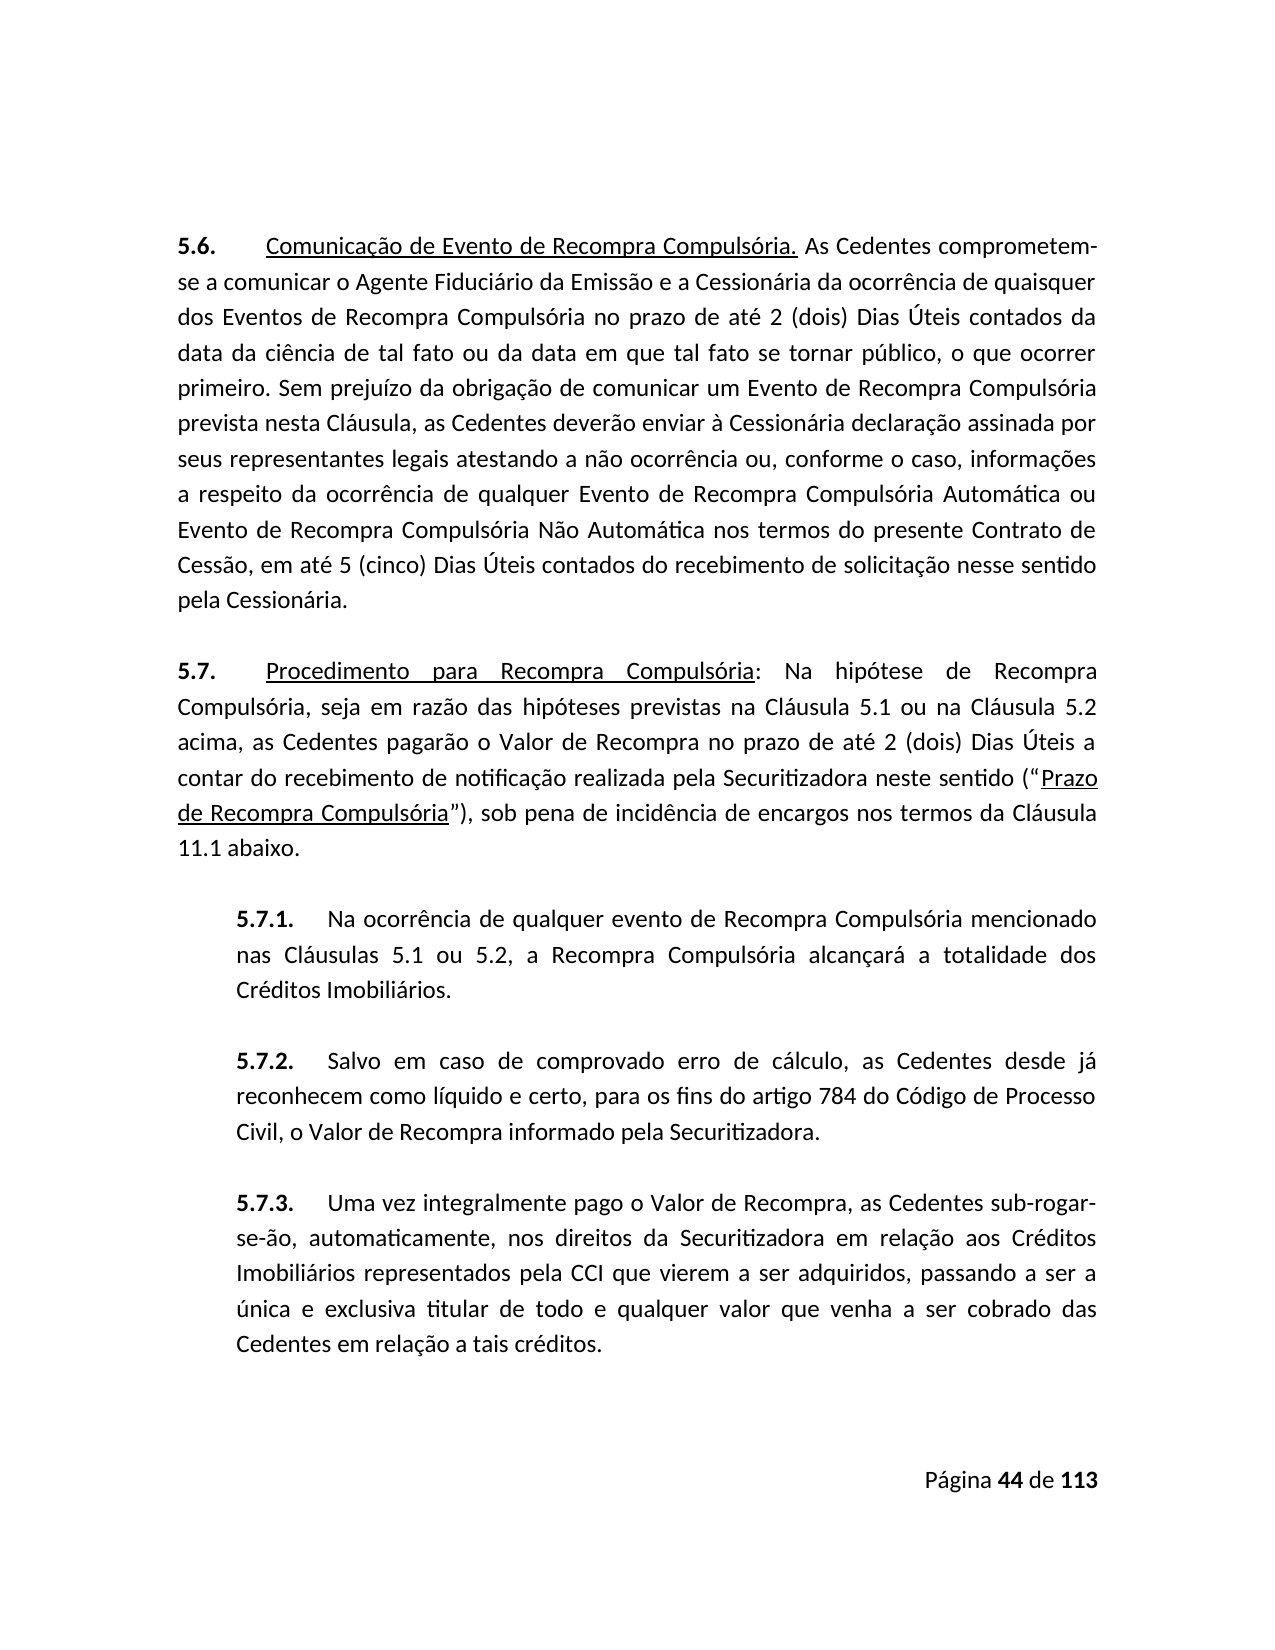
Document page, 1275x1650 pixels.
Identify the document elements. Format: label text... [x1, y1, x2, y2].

list Procedimento para Recompra Compulsória: Na hipótese de Recompra Compulsória, seja em razão das hipóteses previstas na Cláusula 5.1 ou na Cláusula 5.2 acima, as Cedentes pagarão o Valor de Recompra no prazo de até 2 (dois) Dias Úteis a contar do recebimento de notificação realizada pela Securitizadora neste sentido (“Prazo de Recompra Compulsória”), sob pena de incidência de encargos nos termos da Cláusula 11.1 abaixo. [177, 651, 1098, 864]
list Uma vez integralmente pago o Valor de Recompra, as Cedentes sub-rogar-se-ão, automaticamente, nos direitos da Securitizadora em relação aos Créditos Imobiliários representados pela CCI que vierem a ser adquiridos, passando a ser a única e exclusiva titular de todo e qualquer valor que venha a ser cobrado das Cedentes em relação a tais créditos. [236, 1183, 1098, 1360]
list Na ocorrência de qualquer evento de Recompra Compulsória mencionado nas Cláusulas 5.1 ou 5.2, a Recompra Compulsória alcançará a totalidade dos Créditos Imobiliários. [236, 899, 1098, 1006]
list Salvo em caso de comprovado erro de cálculo, as Cedentes desde já reconhecem como líquido e certo, para os fins do artigo 784 do Código de Processo Civil, o Valor de Recompra informado pela Securitizadora. [236, 1041, 1098, 1147]
list Comunicação de Evento de Recompra Compulsória. As Cedentes comprometem-se a comunicar o Agente Fiduciário da Emissão e a Cessionária da ocorrência de quaisquer dos Eventos de Recompra Compulsória no prazo de até 2 (dois) Dias Úteis contados da data da ciência de tal fato ou da data em que tal fato se tornar público, o que ocorrer primeiro. Sem prejuízo da obrigação de comunicar um Evento de Recompra Compulsória prevista nesta Cláusula, as Cedentes deverão enviar à Cessionária declaração assinada por seus representantes legais atestando a não ocorrência ou, conforme o caso, informações a respeito da ocorrência de qualquer Evento de Recompra Compulsória Automática ou Evento de Recompra Compulsória Não Automática nos termos do presente Contrato de Cessão, em até 5 (cinco) Dias Úteis contados do recebimento de solicitação nesse sentido pela Cessionária. [177, 226, 1098, 616]
